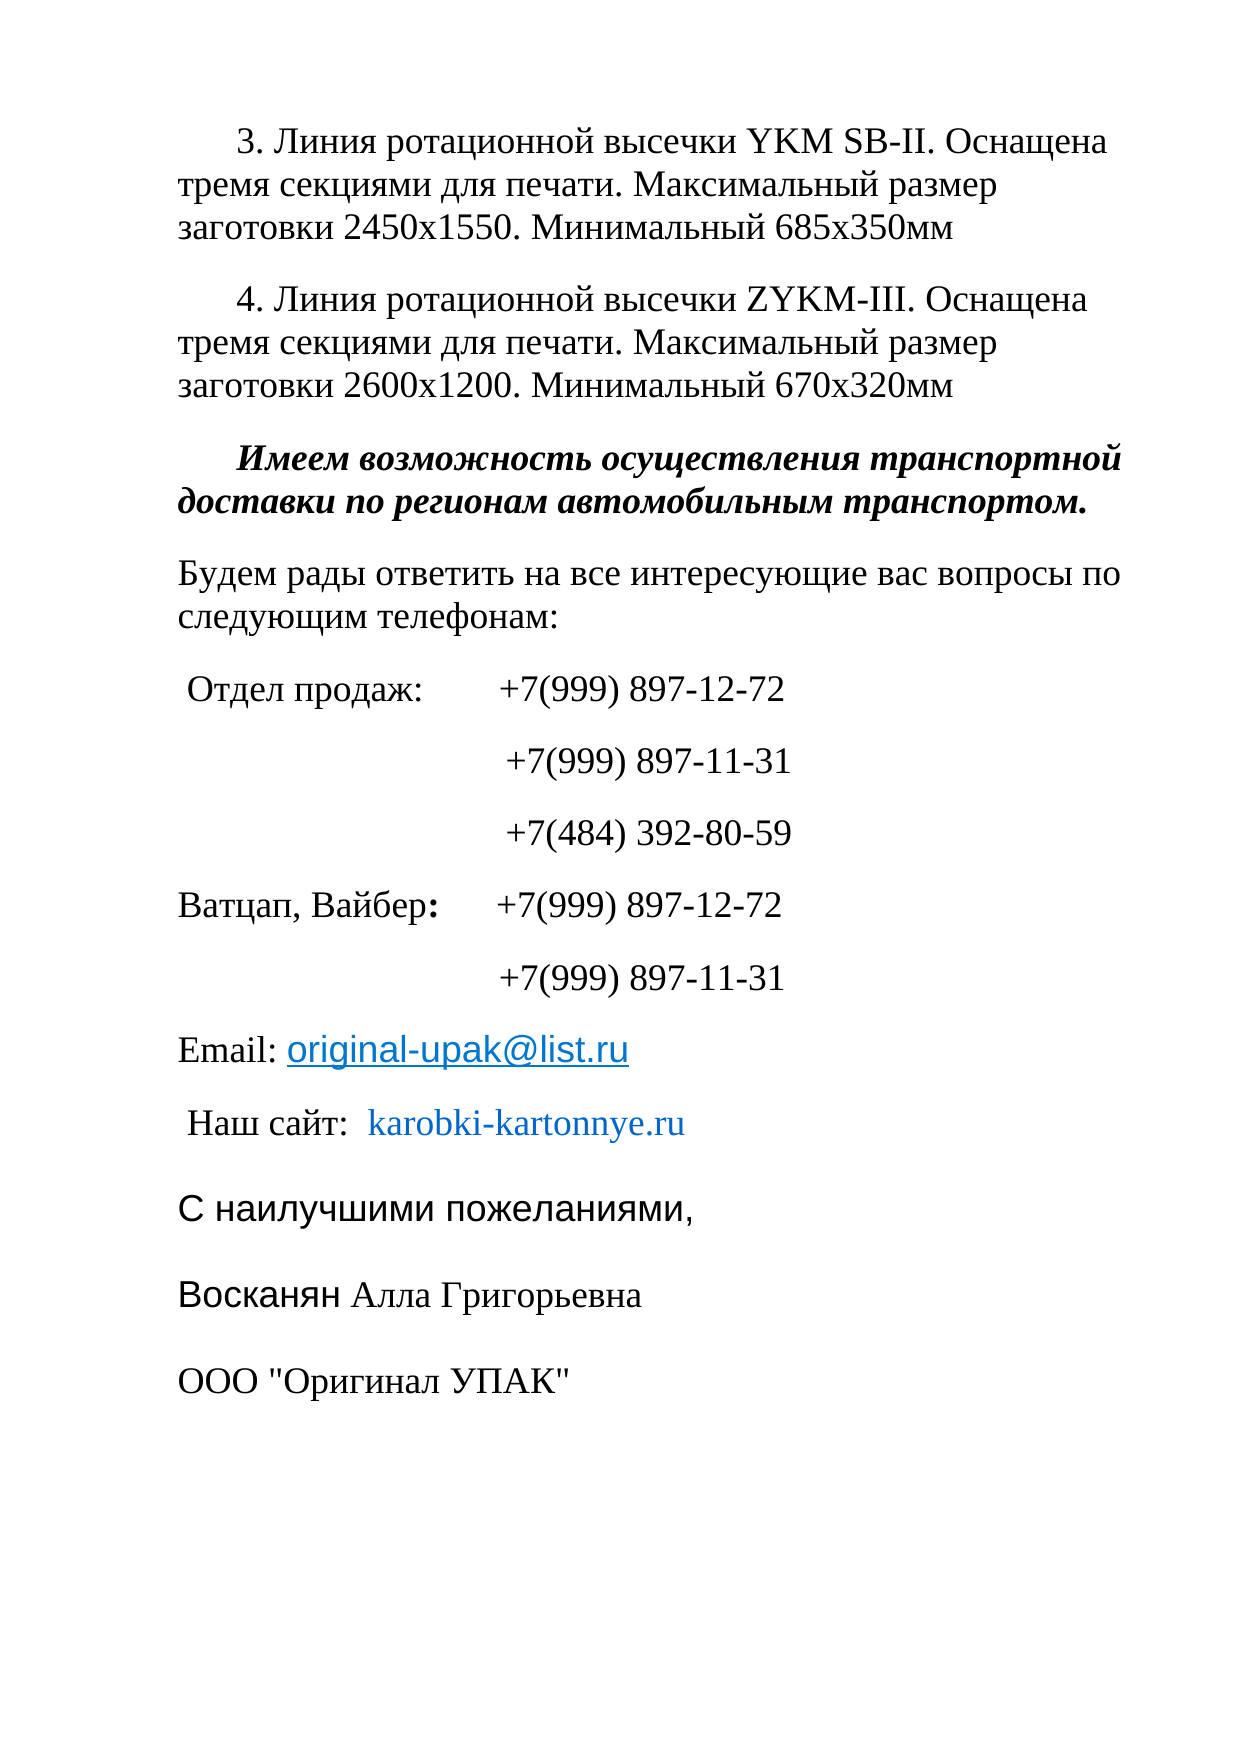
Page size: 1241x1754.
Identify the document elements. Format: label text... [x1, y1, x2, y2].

text С наилучшими пожеланиями, [177, 1143, 1152, 1229]
text ООО "Оригинал УПАК" [177, 1316, 1152, 1445]
text Email: original-upak@list.ru [177, 1027, 1152, 1071]
text Отдел продаж: +7(999) 897-12-72 [177, 666, 1152, 709]
text 3. Линия ротационной высечки YKM SB-II. Оснащена тремя секциями для печати. Максимальный размер заготовки 2450х1550. Минимальный 685х350мм [177, 118, 1152, 247]
text Восканян Алла Григорьевна [177, 1229, 1152, 1316]
text Ватцап, Вайбер: +7(999) 897-12-72 [177, 883, 1152, 926]
text Имеем возможность осуществления транспортной доставки по регионам автомобильным транспортом. [177, 435, 1152, 521]
text Будем рады ответить на все интересующие вас вопросы по следующим телефонам: [177, 551, 1152, 637]
text 4. Линия ротационной высечки ZYKM-III. Оснащена тремя секциями для печати. Максимальный размер заготовки 2600х1200. Минимальный 670х320мм [177, 277, 1152, 406]
text Наш сайт: karobki-kartonnye.ru [177, 1100, 1152, 1143]
text +7(484) 392-80-59 [177, 811, 1152, 854]
text +7(999) 897-11-31 [177, 955, 1152, 998]
text +7(999) 897-11-31 [177, 738, 1152, 781]
